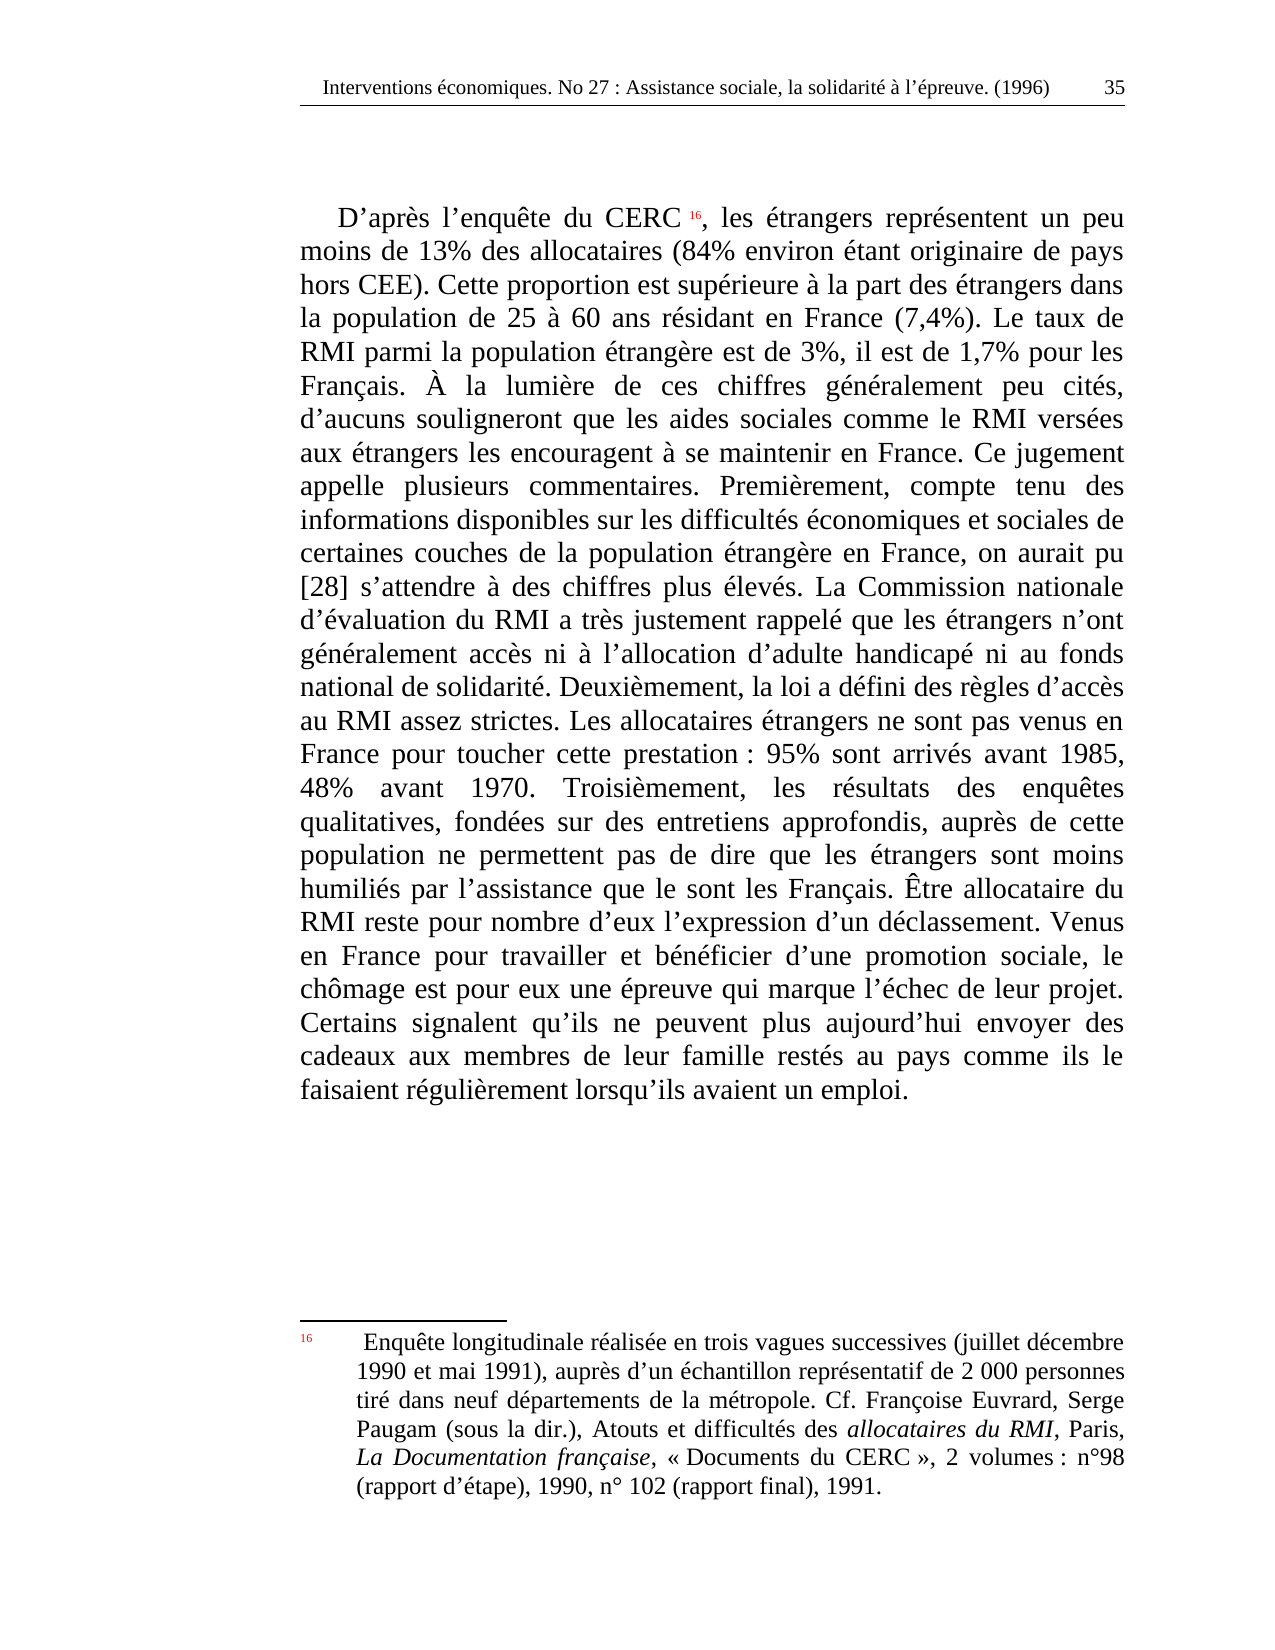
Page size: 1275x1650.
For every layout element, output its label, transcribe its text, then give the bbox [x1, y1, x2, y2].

text D’après l’enquête du CERC , les étrangers représentent un peu moins de 13% des allocataires (84% environ étant originaire de pays hors CEE). Cette proportion est supérieure à la part des étrangers dans la population de 25 à 60 ans résidant en France (7,4%). Le taux de RMI parmi la population étrangère est de 3%, il est de 1,7% pour les Français. À la lumière de ces chiffres généralement peu cités, d’aucuns souligneront que les aides sociales comme le RMI versées aux étrangers les encouragent à se maintenir en France. Ce jugement appelle plusieurs commentaires. Premièrement, compte tenu des informations disponibles sur les difficultés économiques et sociales de certaines couches de la population étrangère en France, on aurait pu [28] s’attendre à des chiffres plus élevés. La Commission nationale d’évaluation du RMI a très justement rappelé que les étrangers n’ont généralement accès ni à l’allocation d’adulte handicapé ni au fonds national de solidarité. Deuxièmement, la loi a défini des règles d’accès au RMI assez strictes. Les allocataires étrangers ne sont pas venus en France pour toucher cette prestation : 95% sont arrivés avant 1985, 48% avant 1970. Troisièmement, les résultats des enquêtes qualitatives, fondées sur des entretiens approfondis, auprès de cette population ne permettent pas de dire que les étrangers sont moins humiliés par l’assistance que le sont les Français. Être allocataire du RMI reste pour nombre d’eux l’expression d’un déclassement. Venus en France pour travailler et bénéficier d’une promotion sociale, le chômage est pour eux une épreuve qui marque l’échec de leur projet. Certains signalent qu’ils ne peuvent plus aujourd’hui envoyer des cadeaux aux membres de leur famille restés au pays comme ils le faisaient régulièrement lorsqu’ils avaient un emploi. [300, 200, 1125, 1106]
